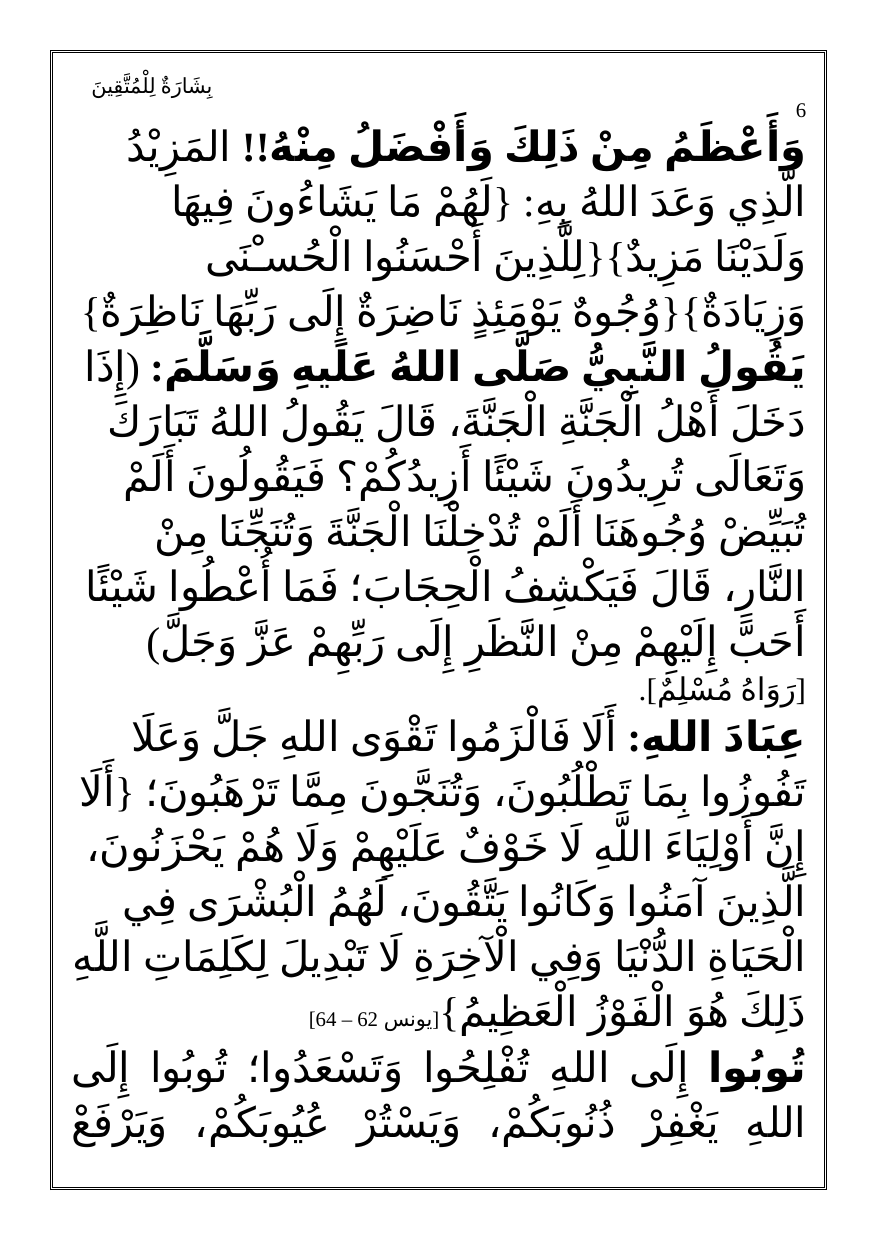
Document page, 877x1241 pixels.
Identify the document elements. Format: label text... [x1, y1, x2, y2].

text يَقُولُ النَّبِيُّ صَلَّى اللهُ عَلَيهِ وَسَلَّمَ: (إِذَا دَخَلَ أَهْلُ الْجَنَّةِ الْجَنَّةَ، قَالَ يَقُولُ اللهُ تَبَارَكَ وَتَعَالَى تُرِيدُونَ شَيْئًا أَزِيدُكُمْ؟ فَيَقُولُونَ أَلَمْ تُبَيِّضْ وُجُوهَنَا أَلَمْ تُدْخِلْنَا الْجَنَّةَ وَتُنَجِّنَا مِنْ النَّارِ، قَالَ فَيَكْشِفُ الْحِجَابَ؛ فَمَا أُعْطُوا شَيْئًا أَحَبَّ إِلَيْهِمْ مِنْ النَّظَرِ إِلَى رَبِّهِمْ عَزَّ وَجَلَّ) [رَوَاهُ مُسْلِمٌ]. [71, 342, 806, 707]
text وَأَعْظَمُ مِنْ ذَلِكَ وَأَفْضَلُ مِنْهُ!! المَزِيْدُ الَّذِي وَعَدَ اللهُ بِهِ: {لَهُمْ مَا يَشَاءُونَ فِيهَا وَلَدَيْنَا مَزِيدٌ}{لِلَّذِينَ أَحْسَنُوا الْحُسـْنَى وَزِيَادَةٌ}{وُجُوهٌ يَوْمَئِذٍ نَاضِرَةٌ إِلَى رَبِّهَا نَاظِرَةٌ} [71, 122, 806, 335]
text عِبَادَ اللهِ: أَلَا فَالْزَمُوا تَقْوَى اللهِ جَلَّ وَعَلَا تَفُوزُوا بِمَا تَطْلُبُونَ، وَتُنَجَّونَ مِمَّا تَرْهَبُونَ؛ {أَلَا إِنَّ أَوْلِيَاءَ اللَّهِ لَا خَوْفٌ عَلَيْهِمْ وَلَا هُمْ يَحْزَنُونَ، الَّذِينَ آمَنُوا وَكَانُوا يَتَّقُونَ، لَهُمُ الْبُشْرَى فِي الْحَيَاةِ الدُّنْيَا وَفِي الْآخِرَةِ لَا تَبْدِيلَ لِكَلِمَاتِ اللَّهِ ذَلِكَ هُوَ الْفَوْزُ الْعَظِيمُ}[يونس 62 – 64] [71, 712, 806, 1036]
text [71, 1043, 806, 1146]
